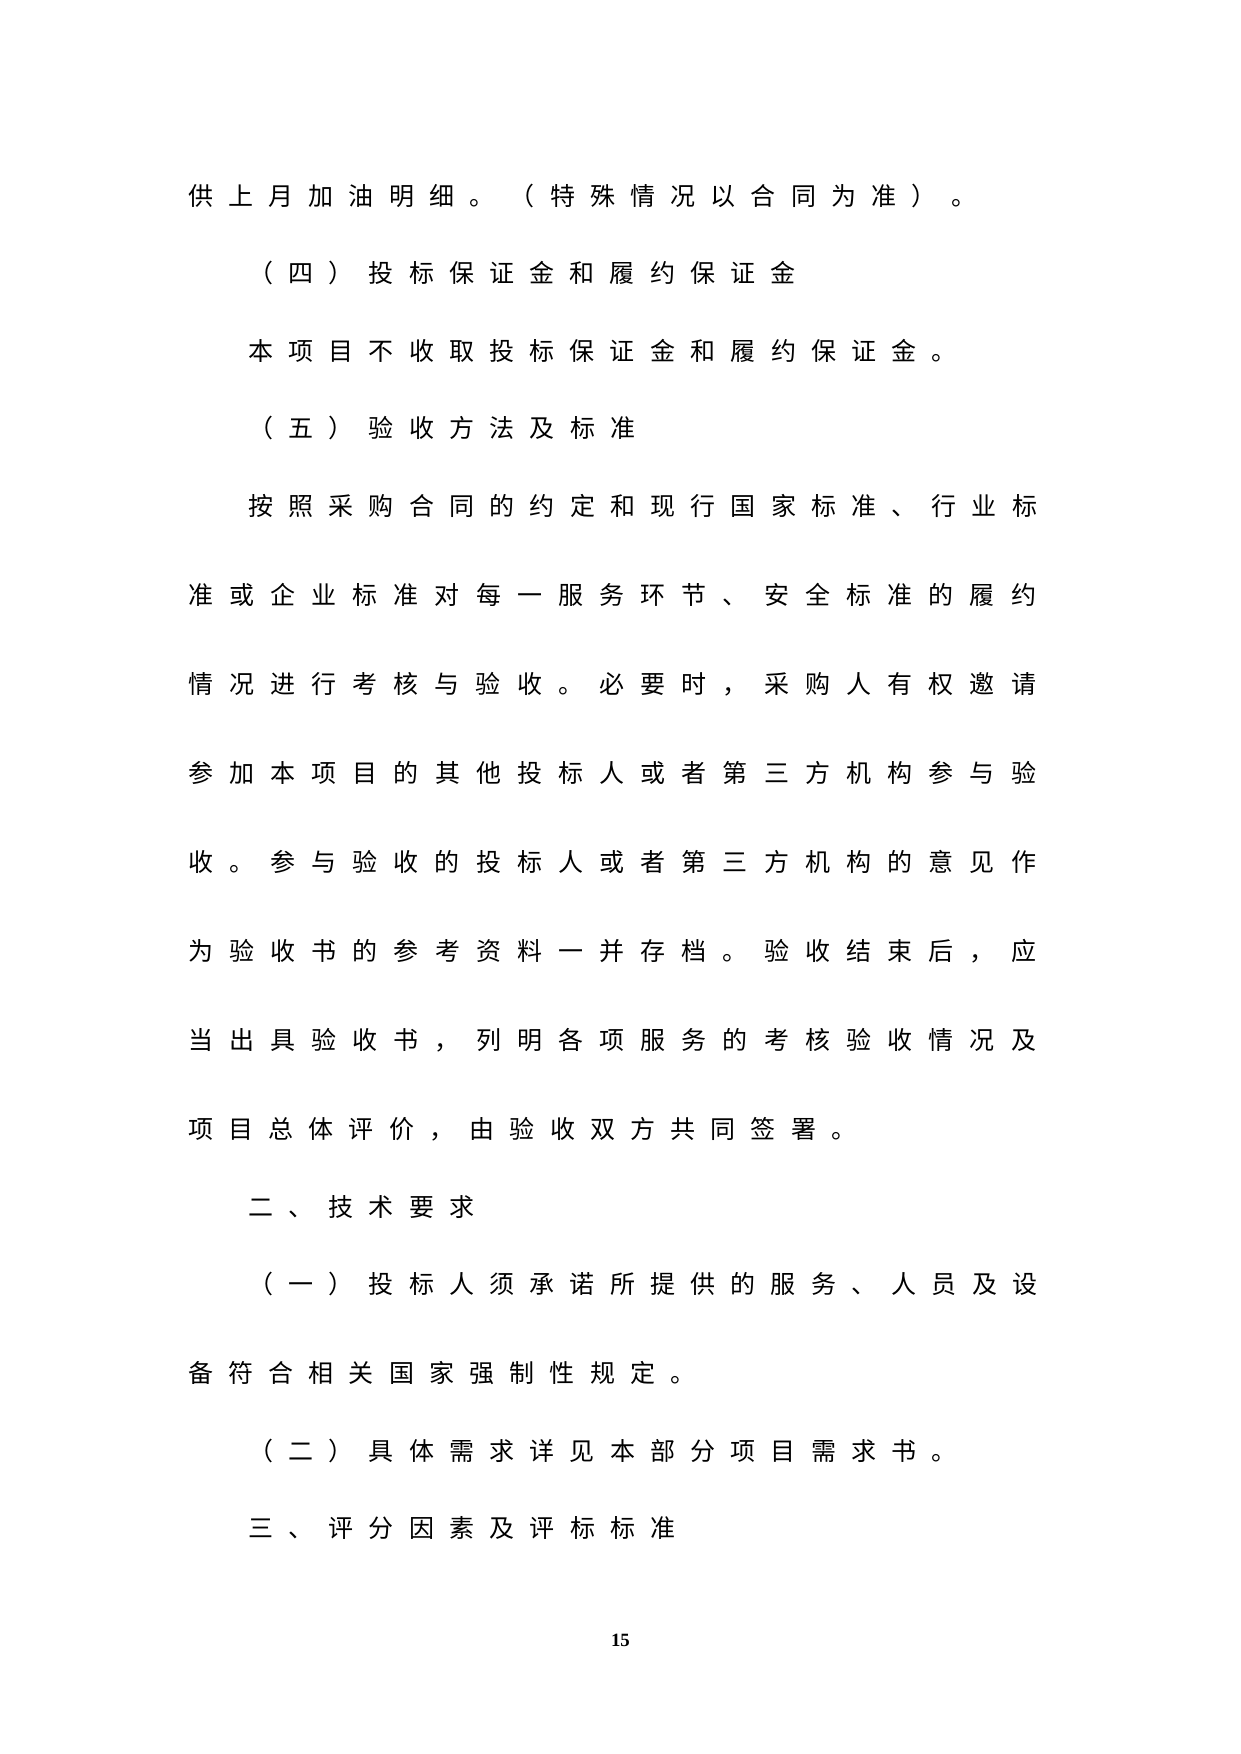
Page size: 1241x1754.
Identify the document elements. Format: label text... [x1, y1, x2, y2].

text 按照采购合同的约定和现行国家标准、行业标准或企业标准对每一服务环节、安全标准的履约情况进行考核与验收。必要时，采购人有权邀请参加本项目的其他投标人或者第三方机构参与验收。参与验收的投标人或者第三方机构的意见作为验收书的参考资料一并存档。验收结束后，应当出具验收书，列明各项服务的考核验收情况及项目总体评价，由验收双方共同签署。 [188, 474, 1052, 1157]
text （四）投标保证金和履约保证金 [188, 242, 1052, 301]
text （五）验收方法及标准 [188, 397, 1052, 456]
text （二）具体需求详见本部分项目需求书。 [188, 1419, 1052, 1479]
text 二、技术要求 [188, 1175, 1052, 1235]
text 本项目不收取投标保证金和履约保证金。 [188, 319, 1052, 379]
text 三、评分因素及评标标准 [188, 1497, 1052, 1556]
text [188, 164, 1052, 224]
text （一）投标人须承诺所提供的服务、人员及设备符合相关国家强制性规定。 [188, 1253, 1052, 1401]
